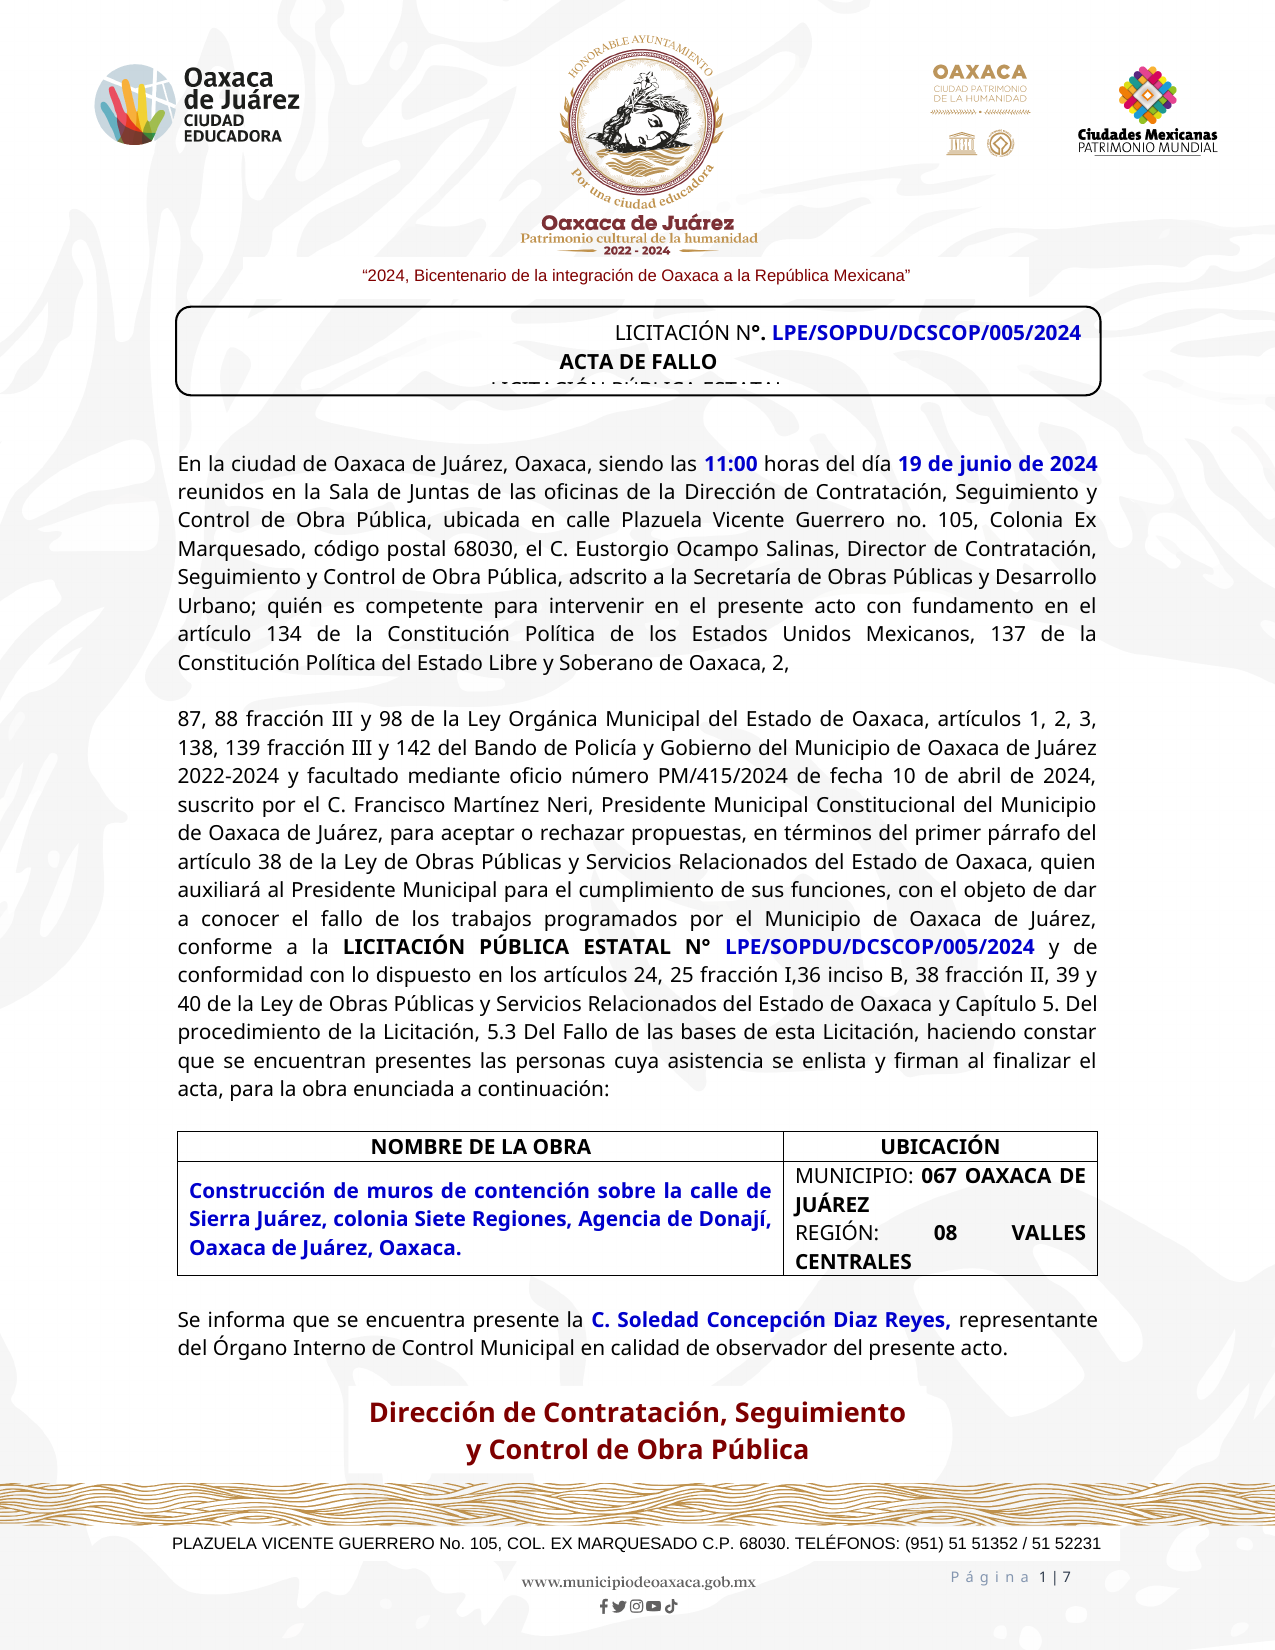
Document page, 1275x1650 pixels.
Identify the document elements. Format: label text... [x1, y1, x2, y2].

text En la ciudad de Oaxaca de Juárez, Oaxaca, siendo las 11:00 horas del día 19 de junio de 2024 reunidos en la Sala de Juntas de las oficinas de la Dirección de Contratación, Seguimiento y Control de Obra Pública, ubicada en calle Plazuela Vicente Guerrero no. 105, Colonia Ex Marquesado, código postal 68030, el C. Eustorgio Ocampo Salinas, Director de Contratación, Seguimiento y Control de Obra Pública, adscrito a la Secretaría de Obras Públicas y Desarrollo Urbano; quién es competente para intervenir en el presente acto con fundamento en el artículo 134 de la Constitución Política de los Estados Unidos Mexicanos, 137 de la Constitución Política del Estado Libre y Soberano de Oaxaca, 2, [177, 449, 1098, 676]
table_cell MUNICIPIO: 067 OAXACA DE JUÁREZ REGIÓN: 08 VALLES CENTRALES [784, 1162, 1097, 1275]
text Se informa que se encuentra presente la C. Soledad Concepción Diaz Reyes, representante del Órgano Interno de Control Municipal en calidad de observador del presente acto. [177, 1305, 1098, 1362]
table_header NOMBRE DE LA OBRA [178, 1132, 783, 1161]
table_header UBICACIÓN [784, 1132, 1097, 1161]
text 87, 88 fracción III y 98 de la Ley Orgánica Municipal del Estado de Oaxaca, artículos 1, 2, 3, 138, 139 fracción III y 142 del Bando de Policía y Gobierno del Municipio de Oaxaca de Juárez 2022-2024 y facultado mediante oficio número PM/415/2024 de fecha 10 de abril de 2024, suscrito por el C. Francisco Martínez Neri, Presidente Municipal Constitucional del Municipio de Oaxaca de Juárez, para aceptar o rechazar propuestas, en términos del primer párrafo del artículo 38 de la Ley de Obras Públicas y Servicios Relacionados del Estado de Oaxaca, quien auxiliará al Presidente Municipal para el cumplimiento de sus funciones, con el objeto de dar a conocer el fallo de los trabajos programados por el Municipio de Oaxaca de Juárez, conforme a la LICITACIÓN PÚBLICA ESTATAL N° LPE/SOPDU/DCSCOP/005/2024 y de conformidad con lo dispuesto en los artículos 24, 25 fracción I,36 inciso B, 38 fracción II, 39 y 40 de la Ley de Obras Públicas y Servicios Relacionados del Estado de Oaxaca y Capítulo 5. Del procedimiento de la Licitación, 5.3 Del Fallo de las bases de esta Licitación, haciendo constar que se encuentran presentes las personas cuya asistencia se enlista y firman al finalizar el acta, para la obra enunciada a continuación: [177, 704, 1098, 1103]
table_cell Construcción de muros de contención sobre la calle de Sierra Juárez, colonia Siete Regiones, Agencia de Donají, Oaxaca de Juárez, Oaxaca. [178, 1162, 783, 1275]
picture [0, 0, 1275, 1650]
